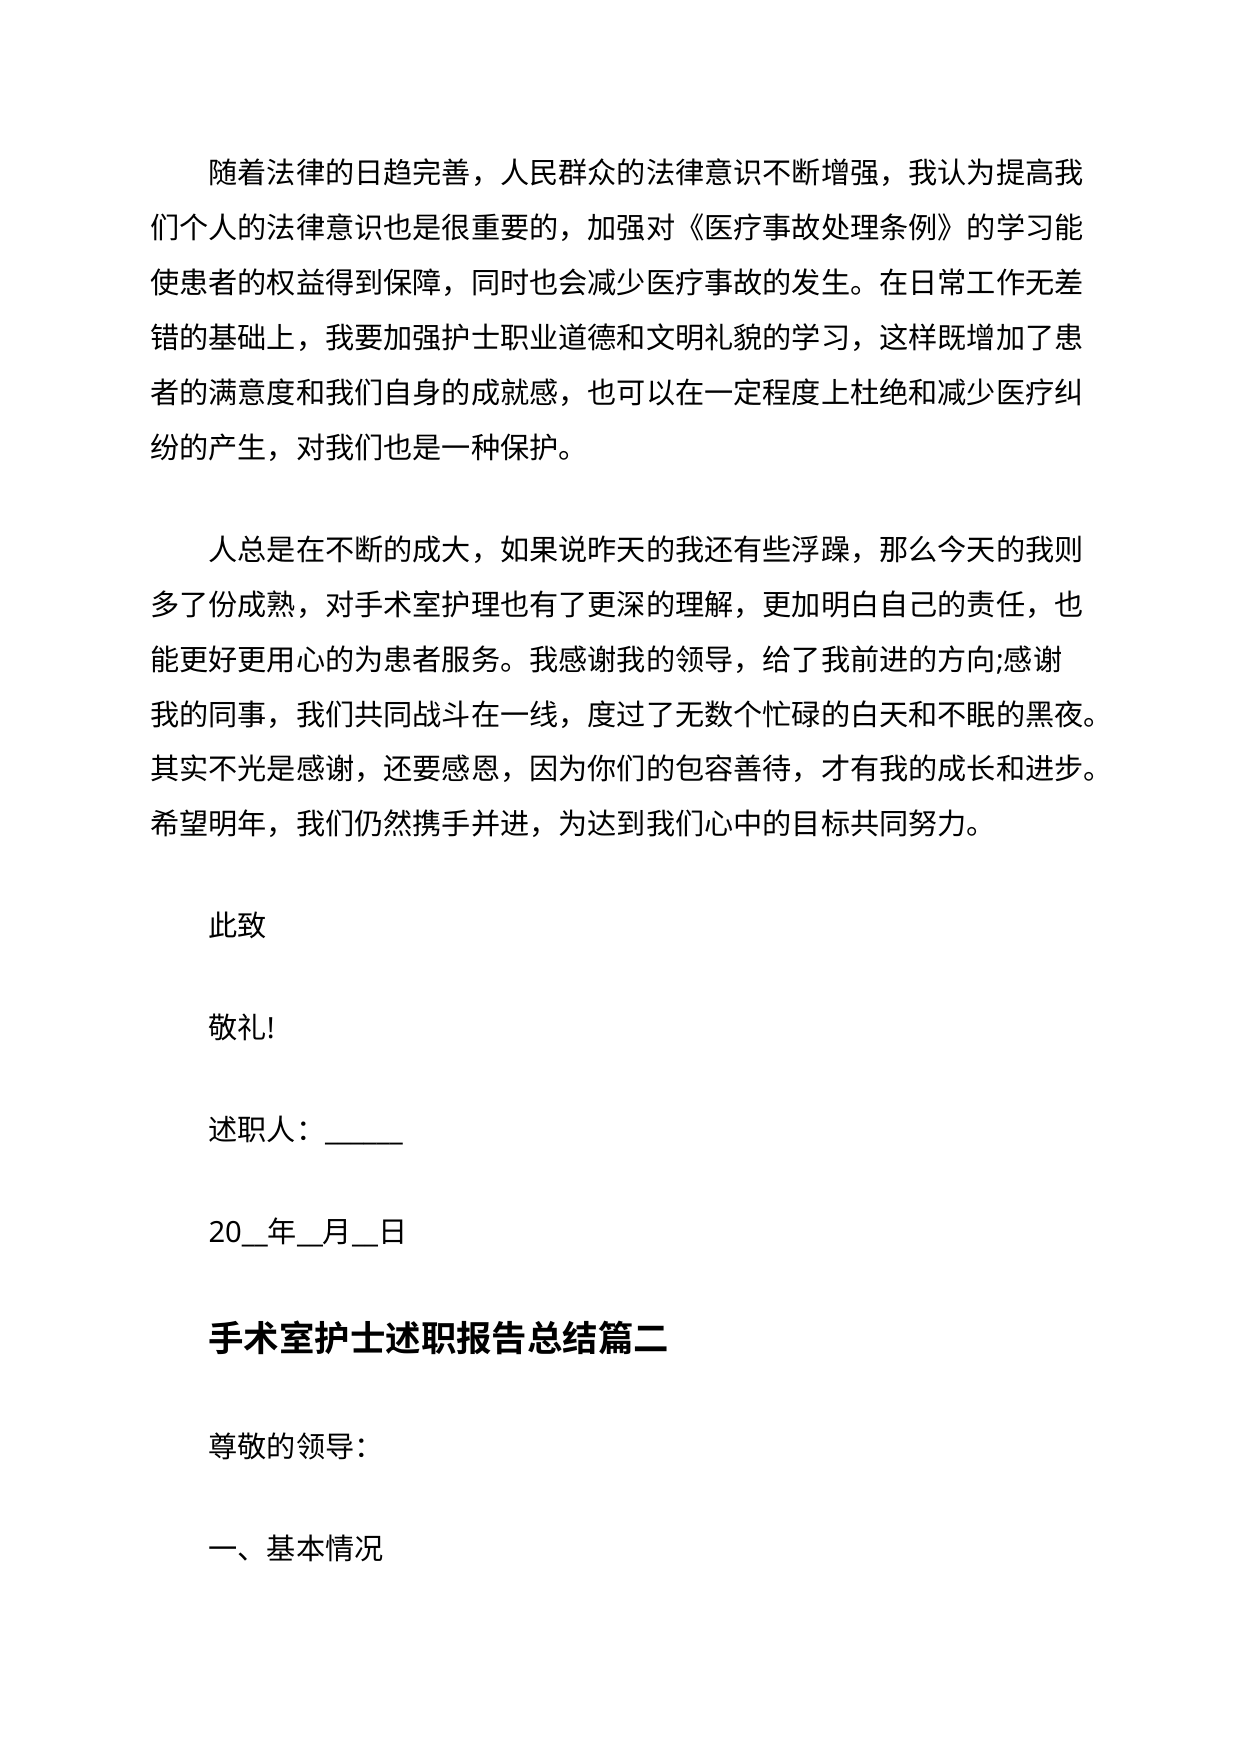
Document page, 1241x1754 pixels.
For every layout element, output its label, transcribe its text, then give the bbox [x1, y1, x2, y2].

text 此致 [150, 903, 1090, 945]
text 20__年__月__日 [150, 1208, 1090, 1251]
text 尊敬的领导： [150, 1424, 1090, 1466]
text 随着法律的日趋完善，人民群众的法律意识不断增强，我认为提高我们个人的法律意识也是很重要的，加强对《医疗事故处理条例》的学习能使患者的权益得到保障，同时也会减少医疗事故的发生。在日常工作无差错的基础上，我要加强护士职业道德和文明礼貌的学习，这样既增加了患者的满意度和我们自身的成就感，也可以在一定程度上杜绝和减少医疗纠纷的产生，对我们也是一种保护。 [150, 150, 1090, 467]
text 人总是在不断的成大，如果说昨天的我还有些浮躁，那么今天的我则多了份成熟，对手术室护理也有了更深的理解，更加明白自己的责任，也能更好更用心的为患者服务。我感谢我的领导，给了我前进的方向;感谢我的同事，我们共同战斗在一线，度过了无数个忙碌的白天和不眠的黑夜。其实不光是感谢，还要感恩，因为你们的包容善待，才有我的成长和进步。希望明年，我们仍然携手并进，为达到我们心中的目标共同努力。 [150, 526, 1090, 843]
text 敬礼! [150, 1004, 1090, 1047]
text 手术室护士述职报告总结篇二 [150, 1310, 1090, 1362]
text 一、基本情况 [150, 1526, 1090, 1568]
text 述职人：______ [150, 1106, 1090, 1149]
